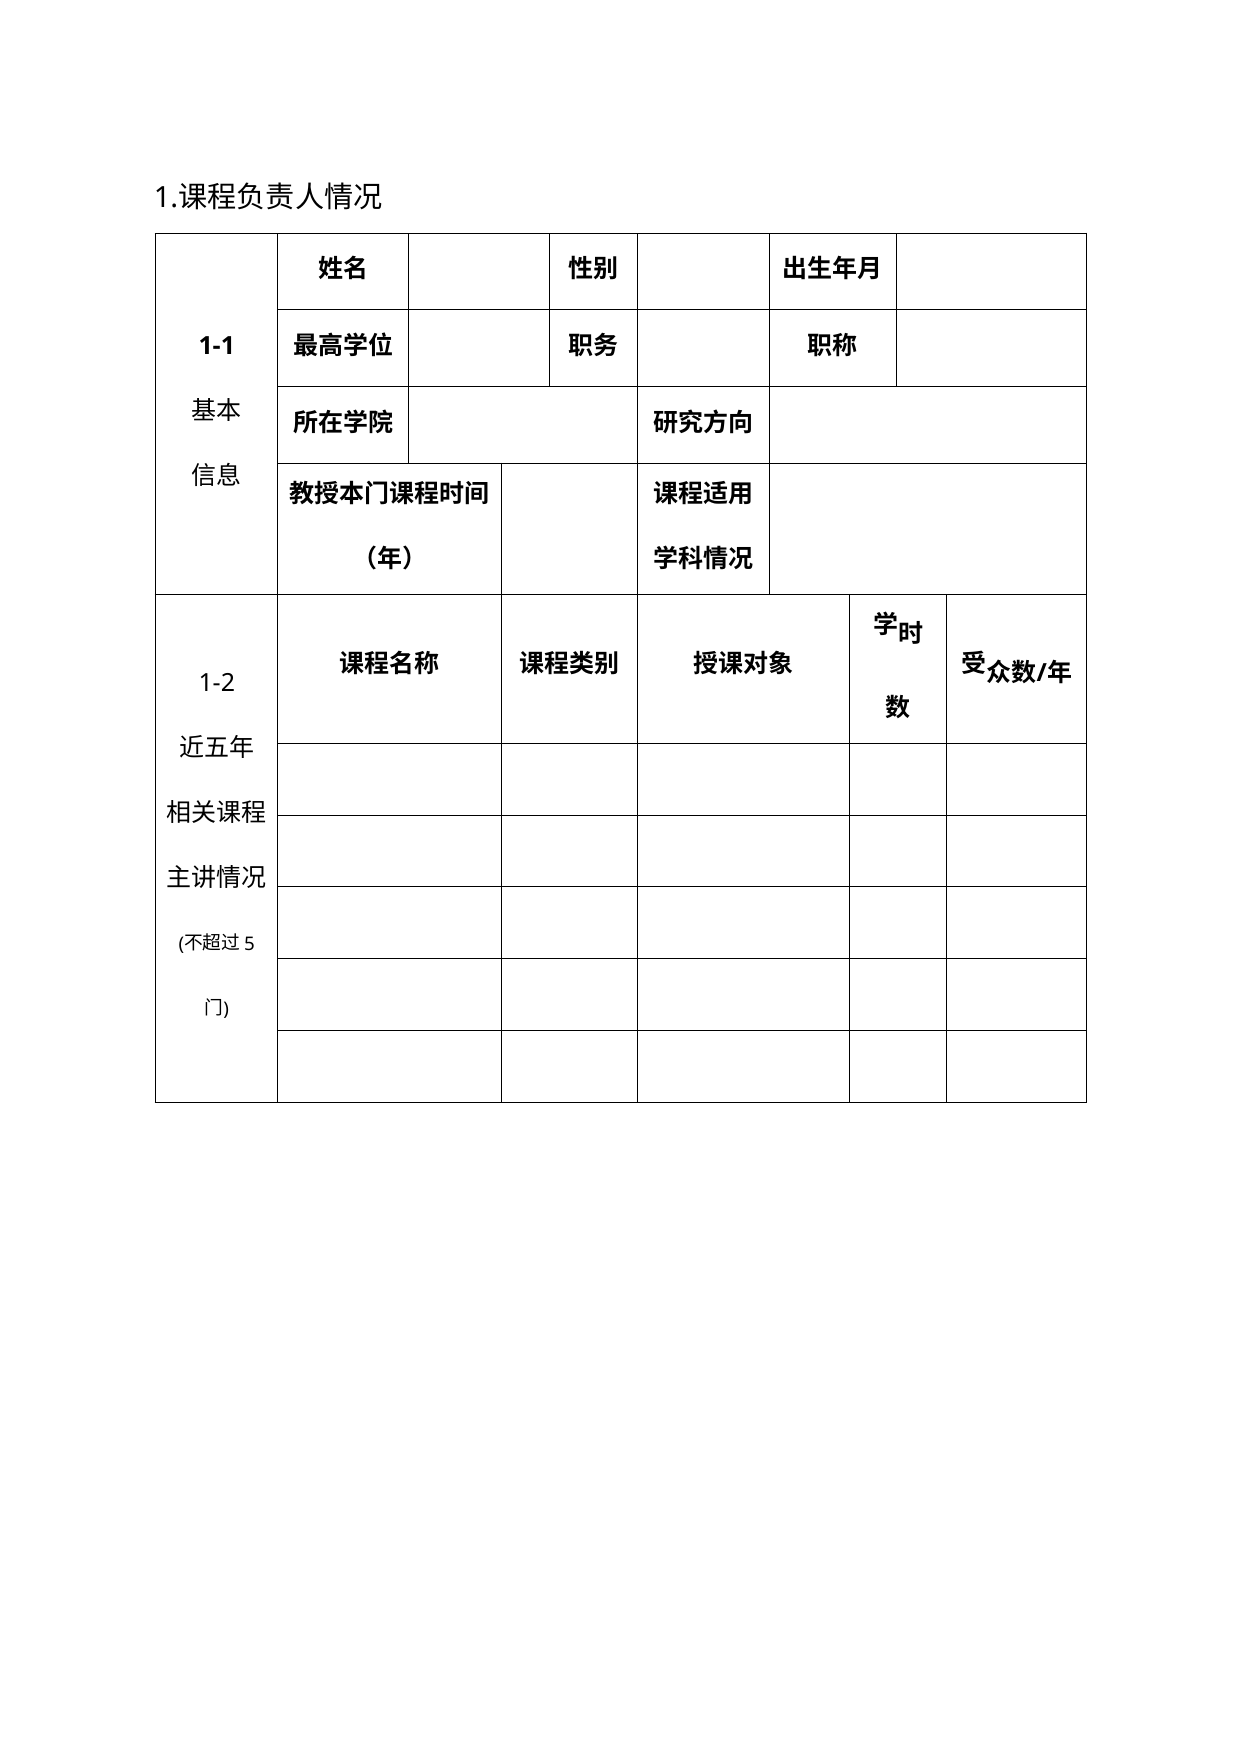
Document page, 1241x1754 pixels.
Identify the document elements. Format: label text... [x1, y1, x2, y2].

table_header 性别 [550, 234, 637, 309]
table_header [897, 234, 1086, 309]
table_cell [770, 464, 1086, 594]
table_cell [850, 1031, 946, 1102]
table_cell 课程名称 [278, 595, 501, 743]
table_cell [947, 816, 1086, 886]
table_cell [770, 387, 1086, 463]
table_cell [278, 816, 501, 886]
table_cell [850, 816, 946, 886]
table_cell 学时数 [850, 595, 946, 743]
table_cell 所在学院 [278, 387, 408, 463]
table_cell [947, 1031, 1086, 1102]
table_cell [638, 1031, 849, 1102]
table_cell 职务 [550, 310, 637, 386]
table_cell [502, 1031, 637, 1102]
table_cell [638, 816, 849, 886]
table_cell [409, 310, 549, 386]
table_header 出生年月 [770, 234, 896, 309]
table_header 姓名 [278, 234, 408, 309]
table_cell [850, 887, 946, 958]
table_header 1-1 基本 信息 [156, 234, 277, 594]
table_cell 课程类别 [502, 595, 637, 743]
table_cell [278, 959, 501, 1030]
text 1.课程负责人情况 [153, 174, 1087, 216]
table_cell 课程适用学科情况 [638, 464, 769, 594]
table_cell [278, 744, 501, 814]
table_cell [502, 816, 637, 886]
table_cell [278, 887, 501, 958]
table_cell 教授本门课程时间（年） [278, 464, 501, 594]
table_cell [638, 959, 849, 1030]
table_header [409, 234, 549, 309]
table_cell 受众数/年 [947, 595, 1086, 743]
table_header [638, 234, 769, 309]
table_cell [638, 310, 769, 386]
table_cell 职称 [770, 310, 896, 386]
table_cell [638, 887, 849, 958]
table_cell [947, 959, 1086, 1030]
table_cell 最高学位 [278, 310, 408, 386]
table_cell [502, 464, 637, 594]
table_cell 授课对象 [638, 595, 849, 743]
table_cell [850, 744, 946, 814]
table_cell [502, 959, 637, 1030]
table_cell [278, 1031, 501, 1102]
table_cell 研究方向 [638, 387, 769, 463]
table_cell [638, 744, 849, 814]
table_cell [502, 887, 637, 958]
table_cell [502, 744, 637, 814]
table_cell [947, 887, 1086, 958]
table_cell [850, 959, 946, 1030]
table_cell [409, 387, 637, 463]
table_cell [897, 310, 1086, 386]
table_cell [947, 744, 1086, 814]
table_cell 1-2 近五年 相关课程主讲情况 (不超过5门) [156, 595, 277, 1102]
